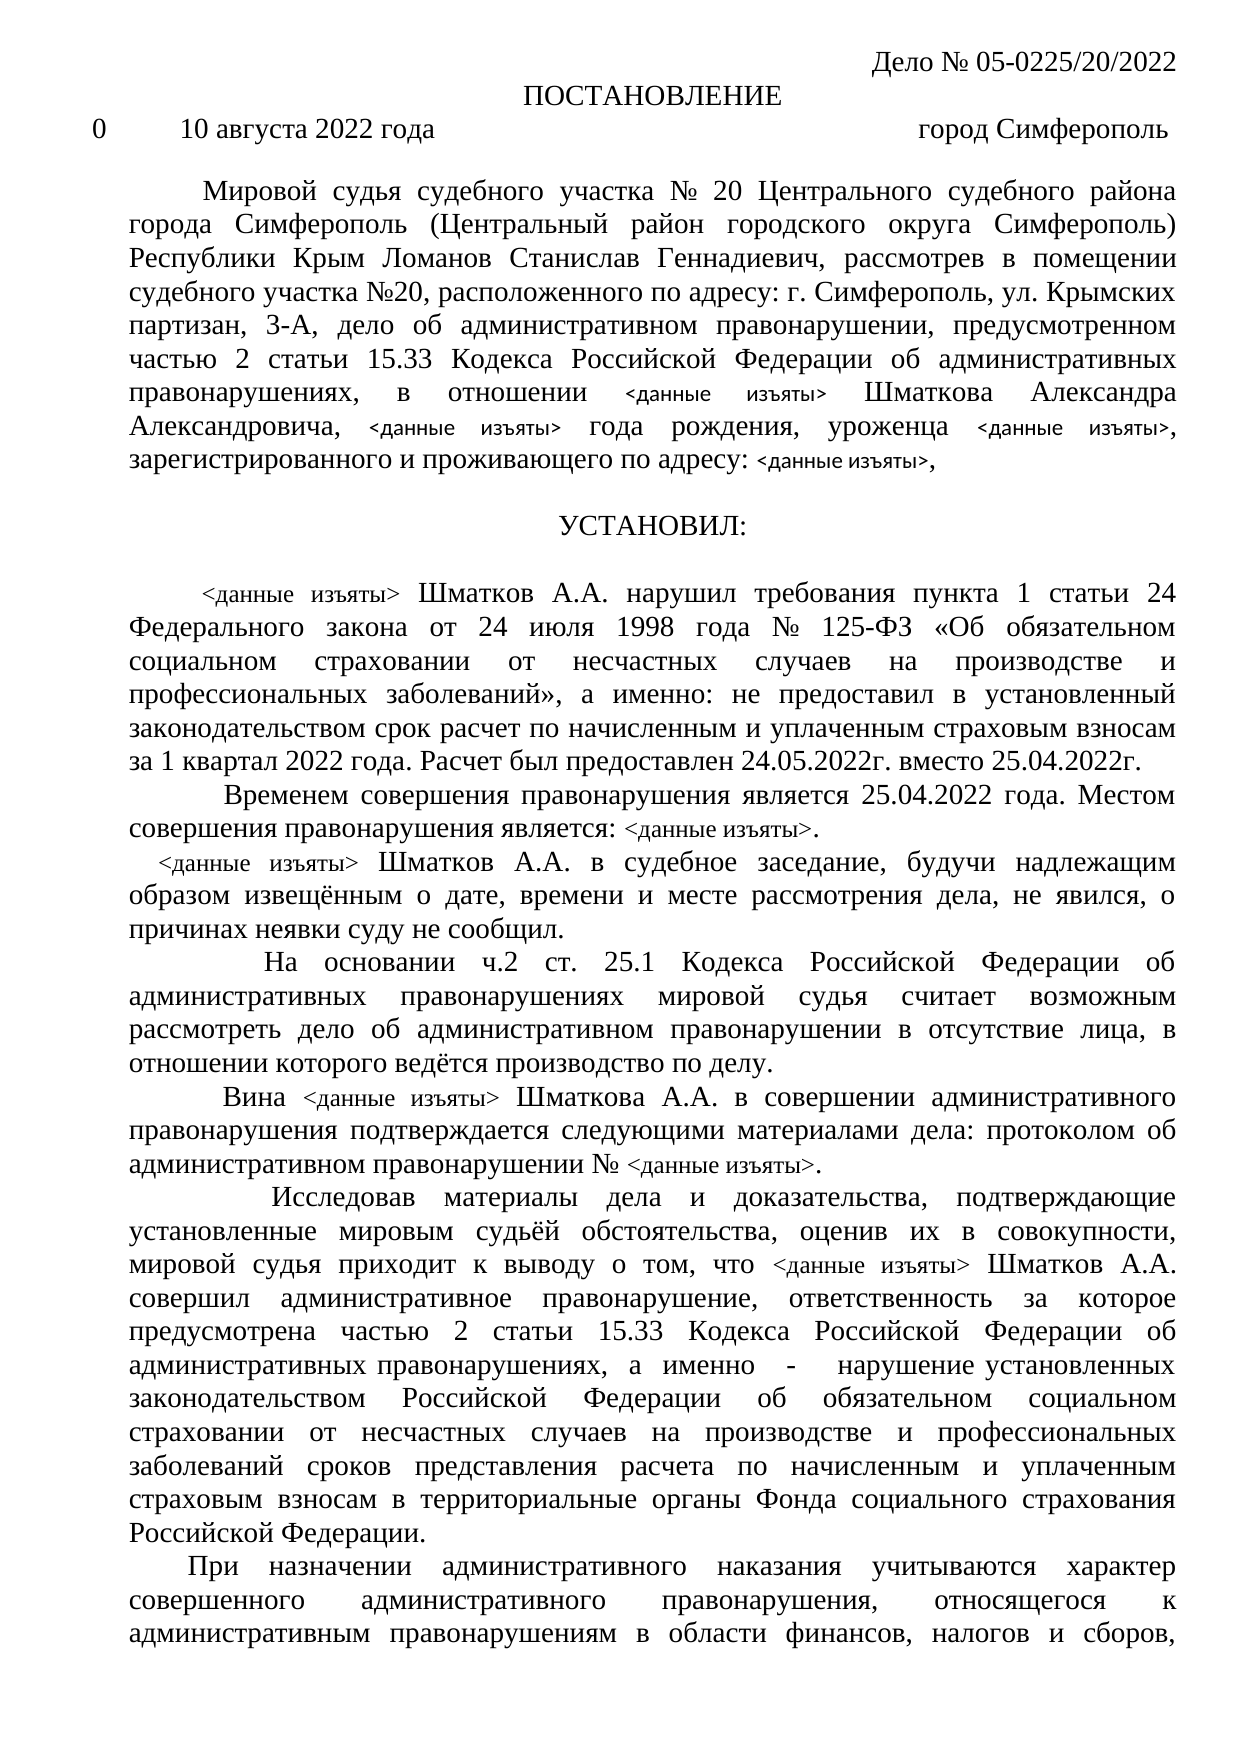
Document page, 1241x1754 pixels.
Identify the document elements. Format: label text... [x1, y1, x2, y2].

table_header 0 10 августа 2022 года [169, 111, 640, 173]
text Мировой судья судебного участка № 20 Центрального судебного района города Симферополь (Центральный район городского округа Симферополь) Республики Крым Ломанов Станислав Геннадиевич, рассмотрев в помещении судебного участка №20, расположенного по адресу: г. Симферополь, ул. Крымских партизан, 3-А, дело об административном правонарушении, предусмотренном частью 2 статьи 15.33 Кодекса Российской Федерации об административных правонарушениях, в отношении <данные изъяты> Шматкова Александра Александровича, <данные изъяты> года рождения, уроженца <данные изъяты>, зарегистрированного и проживающего по адресу: <данные изъяты>, [128, 173, 1177, 475]
text Дело № 05-0225/20/2022 [128, 44, 1177, 78]
text На основании ч.2 ст. 25.1 Кодекса Российской Федерации об административных правонарушениях мировой судья считает возможным рассмотреть дело об административном правонарушении в отсутствие лица, в отношении которого ведётся производство по делу. [128, 944, 1177, 1079]
text Исследовав материалы дела и доказательства, подтверждающие установленные мировым судьёй обстоятельства, оценив их в совокупности, мировой судья приходит к выводу о том, что <данные изъяты> Шматков А.А. совершил административное правонарушение, ответственность за которое предусмотрена частью 2 статьи 15.33 Кодекса Российской Федерации об административных правонарушениях, а именно - нарушение установленных законодательством Российской Федерации об обязательном социальном страховании от несчастных случаев на производстве и профессиональных заболеваний сроков представления расчета по начисленным и уплаченным страховым взносам в территориальные органы Фонда социального страхования Российской Федерации. [128, 1179, 1177, 1548]
table_header город Симферополь [640, 111, 1188, 173]
text <данные изъяты> Шматков А.А. нарушил требования пункта 1 статьи 24 Федерального закона от 24 июля 1998 года № 125-ФЗ «Об обязательном социальном страховании от несчастных случаев на производстве и профессиональных заболеваний», а именно: не предоставил в установленный законодательством срок расчет по начисленным и уплаченным страховым взносам за 1 квартал 2022 года. Расчет был предоставлен 24.05.2022г. вместо 25.04.2022г. [128, 576, 1177, 777]
text Временем совершения правонарушения является 25.04.2022 года. Местом совершения правонарушения является: <данные изъяты>. [128, 777, 1177, 844]
text УСТАНОВИЛ: [128, 508, 1177, 542]
text Вина <данные изъяты> Шматкова А.А. в совершении административного правонарушения подтверждается следующими материалами дела: протоколом об административном правонарушении № <данные изъяты>. [128, 1079, 1177, 1179]
text <данные изъяты> Шматков А.А. в судебное заседание, будучи надлежащим образом извещённым о дате, времени и месте рассмотрения дела, не явился, о причинах неявки суду не сообщил. [128, 844, 1177, 944]
text ПОСТАНОВЛЕНИЕ [128, 78, 1177, 111]
